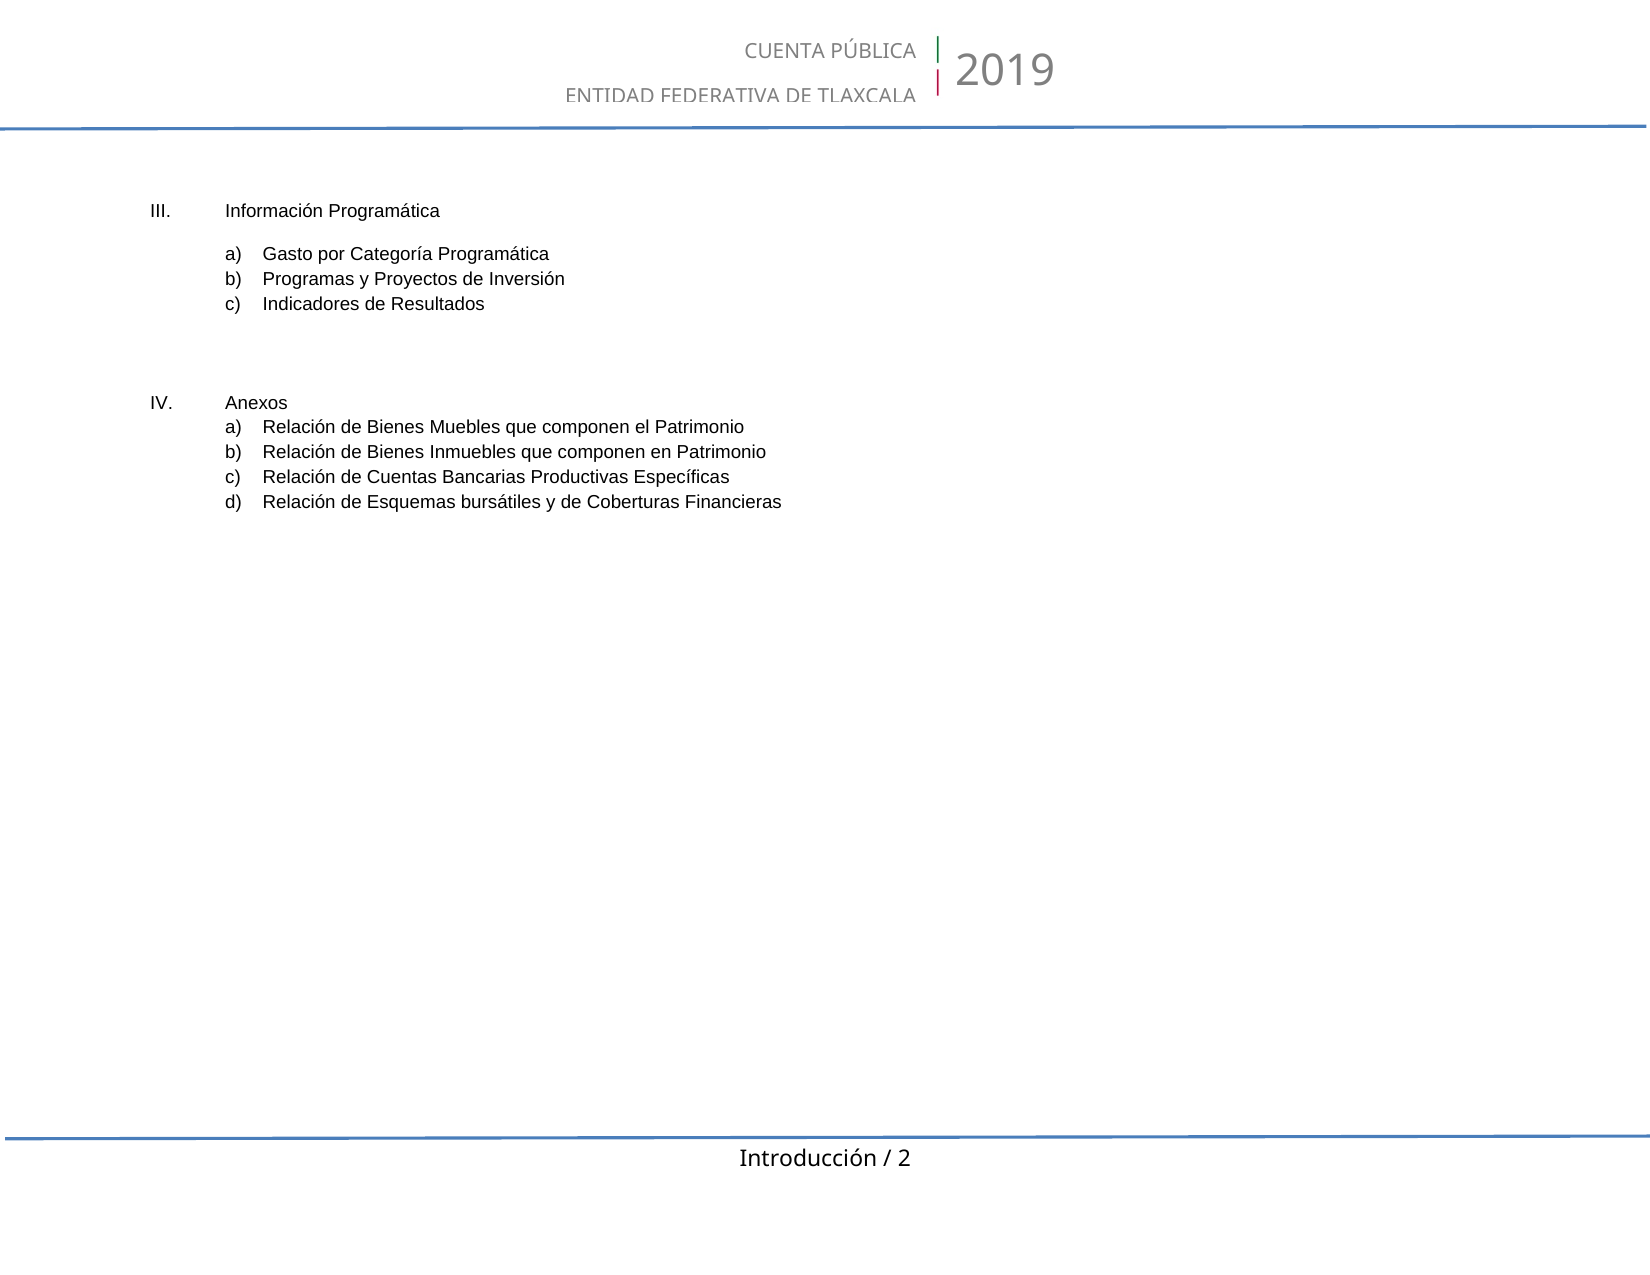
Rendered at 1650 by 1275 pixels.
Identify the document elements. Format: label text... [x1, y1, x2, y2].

list Relación de Cuentas Bancarias Productivas Específicas [225, 466, 1537, 487]
list Relación de Bienes Muebles que componen el Patrimonio [225, 416, 1537, 438]
list Indicadores de Resultados [225, 292, 1537, 314]
picture [930, 27, 951, 99]
list Relación de Esquemas bursátiles y de Coberturas Financieras [225, 491, 1537, 512]
list Anexos [150, 391, 1537, 413]
list Información Programática [150, 199, 1537, 221]
list Programas y Proyectos de Inversión [225, 267, 1537, 289]
list Gasto por Categoría Programática [225, 243, 1537, 264]
list Relación de Bienes Inmuebles que componen en Patrimonio [225, 441, 1537, 463]
